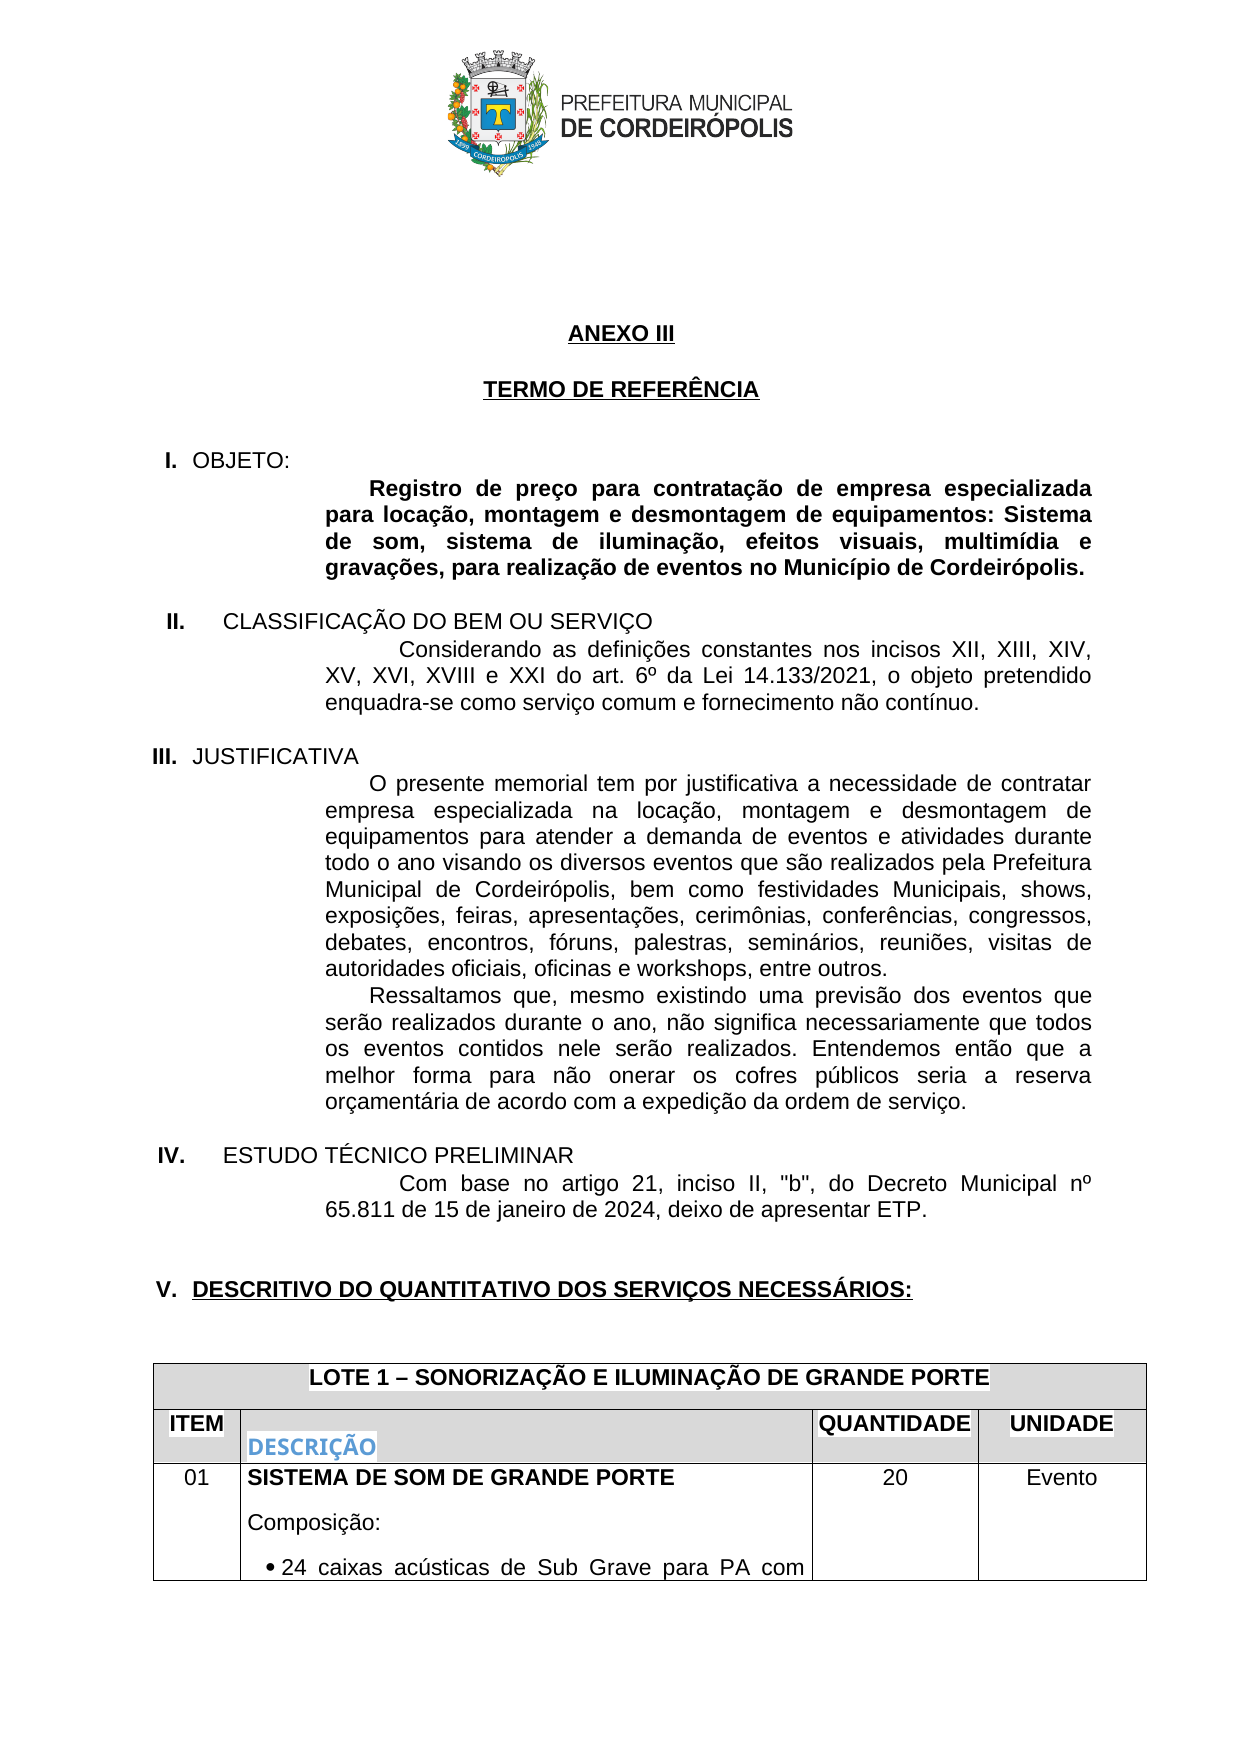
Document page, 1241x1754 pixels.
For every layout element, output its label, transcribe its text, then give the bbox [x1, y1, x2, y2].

list DESCRITIVO DO QUANTITATIVO DOS SERVIÇOS NECESSÁRIOS: [177, 1276, 1092, 1303]
text Considerando as definições constantes nos incisos XII, XIII, XIV, XV, XVI, XVIII e XXI do art. 6º da Lei 14.133/2021, o objeto pretendido enquadra-se como serviço comum e fornecimento não contínuo. [325, 636, 1092, 715]
table_cell 01 [154, 1464, 240, 1580]
text Ressaltamos que, mesmo existindo uma previsão dos eventos que serão realizados durante o ano, não significa necessariamente que todos os eventos contidos nele serão realizados. Entendemos então que a melhor forma para não onerar os cofres públicos seria a reserva orçamentária de acordo com a expedição da ordem de serviço. [324, 982, 1092, 1114]
text Com base no artigo 21, inciso II, "b", do Decreto Municipal nº 65.811 de 15 de janeiro de 2024, deixo de apresentar ETP. [325, 1170, 1092, 1222]
table_header LOTE 1 – SONORIZAÇÃO E ILUMINAÇÃO DE GRANDE PORTE [154, 1364, 1146, 1409]
table_cell QUANTIDADE [813, 1410, 978, 1462]
text Registro de preço para contratação de empresa especializada para locação, montagem e desmontagem de equipamentos: Sistema de som, sistema de iluminação, efeitos visuais, multimídia e gravações, para realização de eventos no Município de Cordeirópolis. [324, 475, 1092, 580]
table_cell ITEM [154, 1410, 240, 1462]
picture [447, 50, 793, 177]
text ANEXO III [150, 320, 1092, 347]
table_cell DESCRIÇÃO [241, 1410, 812, 1462]
text TERMO DE REFERÊNCIA [150, 376, 1092, 402]
list JUSTIFICATIVA [148, 743, 1092, 769]
table_cell 20 [813, 1464, 978, 1580]
list OBJETO: [148, 447, 1092, 474]
table_cell Evento [979, 1464, 1146, 1580]
list ESTUDO TÉCNICO PRELIMINAR [185, 1142, 1092, 1168]
table_cell UNIDADE [979, 1410, 1146, 1462]
list CLASSIFICAÇÃO DO BEM OU SERVIÇO [185, 608, 1092, 634]
text O presente memorial tem por justificativa a necessidade de contratar empresa especializada na locação, montagem e desmontagem de equipamentos para atender a demanda de eventos e atividades durante todo o ano visando os diversos eventos que são realizados pela Prefeitura Municipal de Cordeirópolis, bem como festividades Municipais, shows, exposições, feiras, apresentações, cerimônias, conferências, congressos, debates, encontros, fóruns, palestras, seminários, reuniões, visitas de autoridades oficiais, oficinas e workshops, entre outros. [324, 770, 1092, 981]
